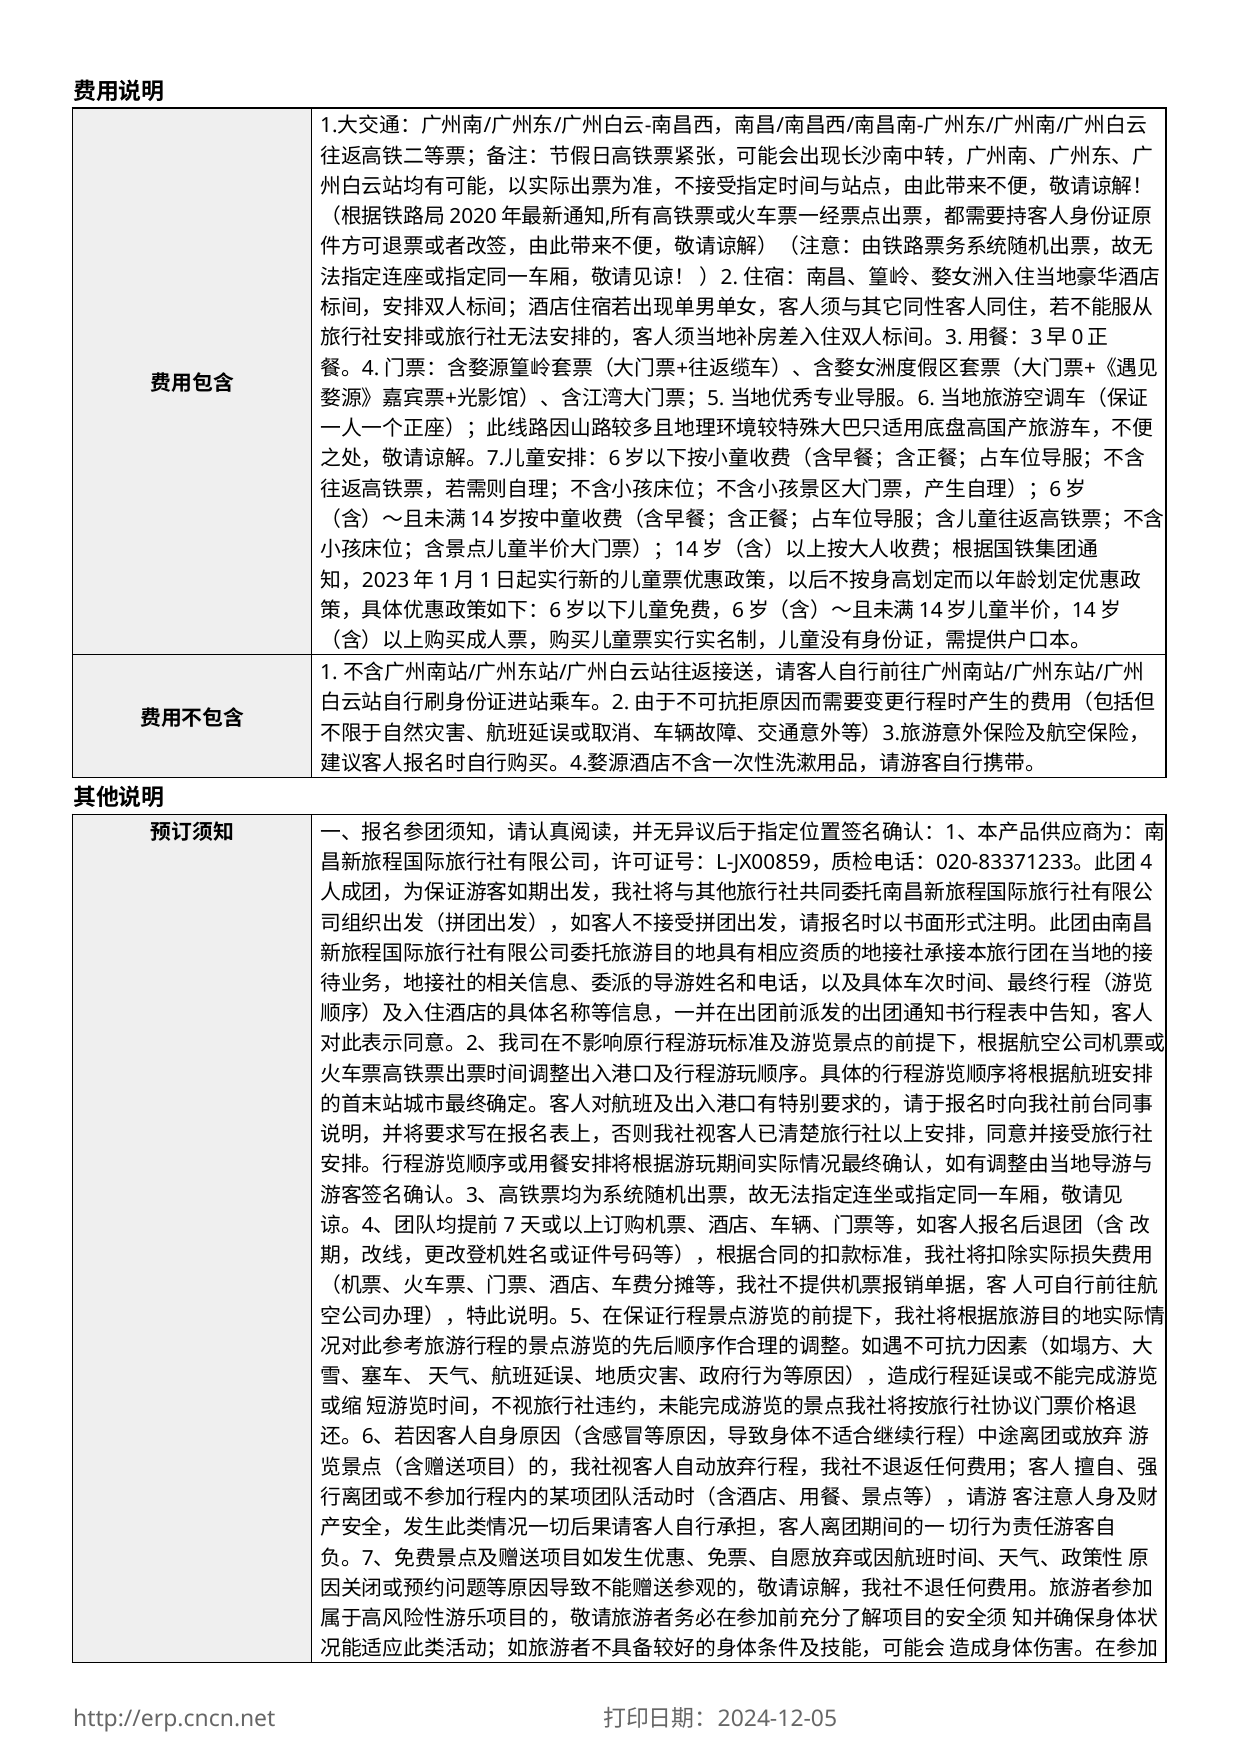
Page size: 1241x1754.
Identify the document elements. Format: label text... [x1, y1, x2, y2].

text 其他说明 [73, 779, 1167, 812]
table_cell 1. 不含广州南站/广州东站/广州白云站往返接送，请客人自行前往广州南站/广州东站/广州白云站自行刷身份证进站乘车。 [312, 655, 1165, 777]
text 费用说明 [73, 73, 1167, 106]
table_header 预订须知 [73, 815, 311, 1662]
table_header 1.大交通：广州南/广州东/广州白云-南昌西，南昌/南昌西/南昌南-广州东/广州南/广州白云 往返高铁二等票； [312, 109, 1165, 654]
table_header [312, 815, 1165, 1662]
table_header 费用包含 [73, 109, 311, 654]
table_cell 费用不包含 [73, 655, 311, 777]
